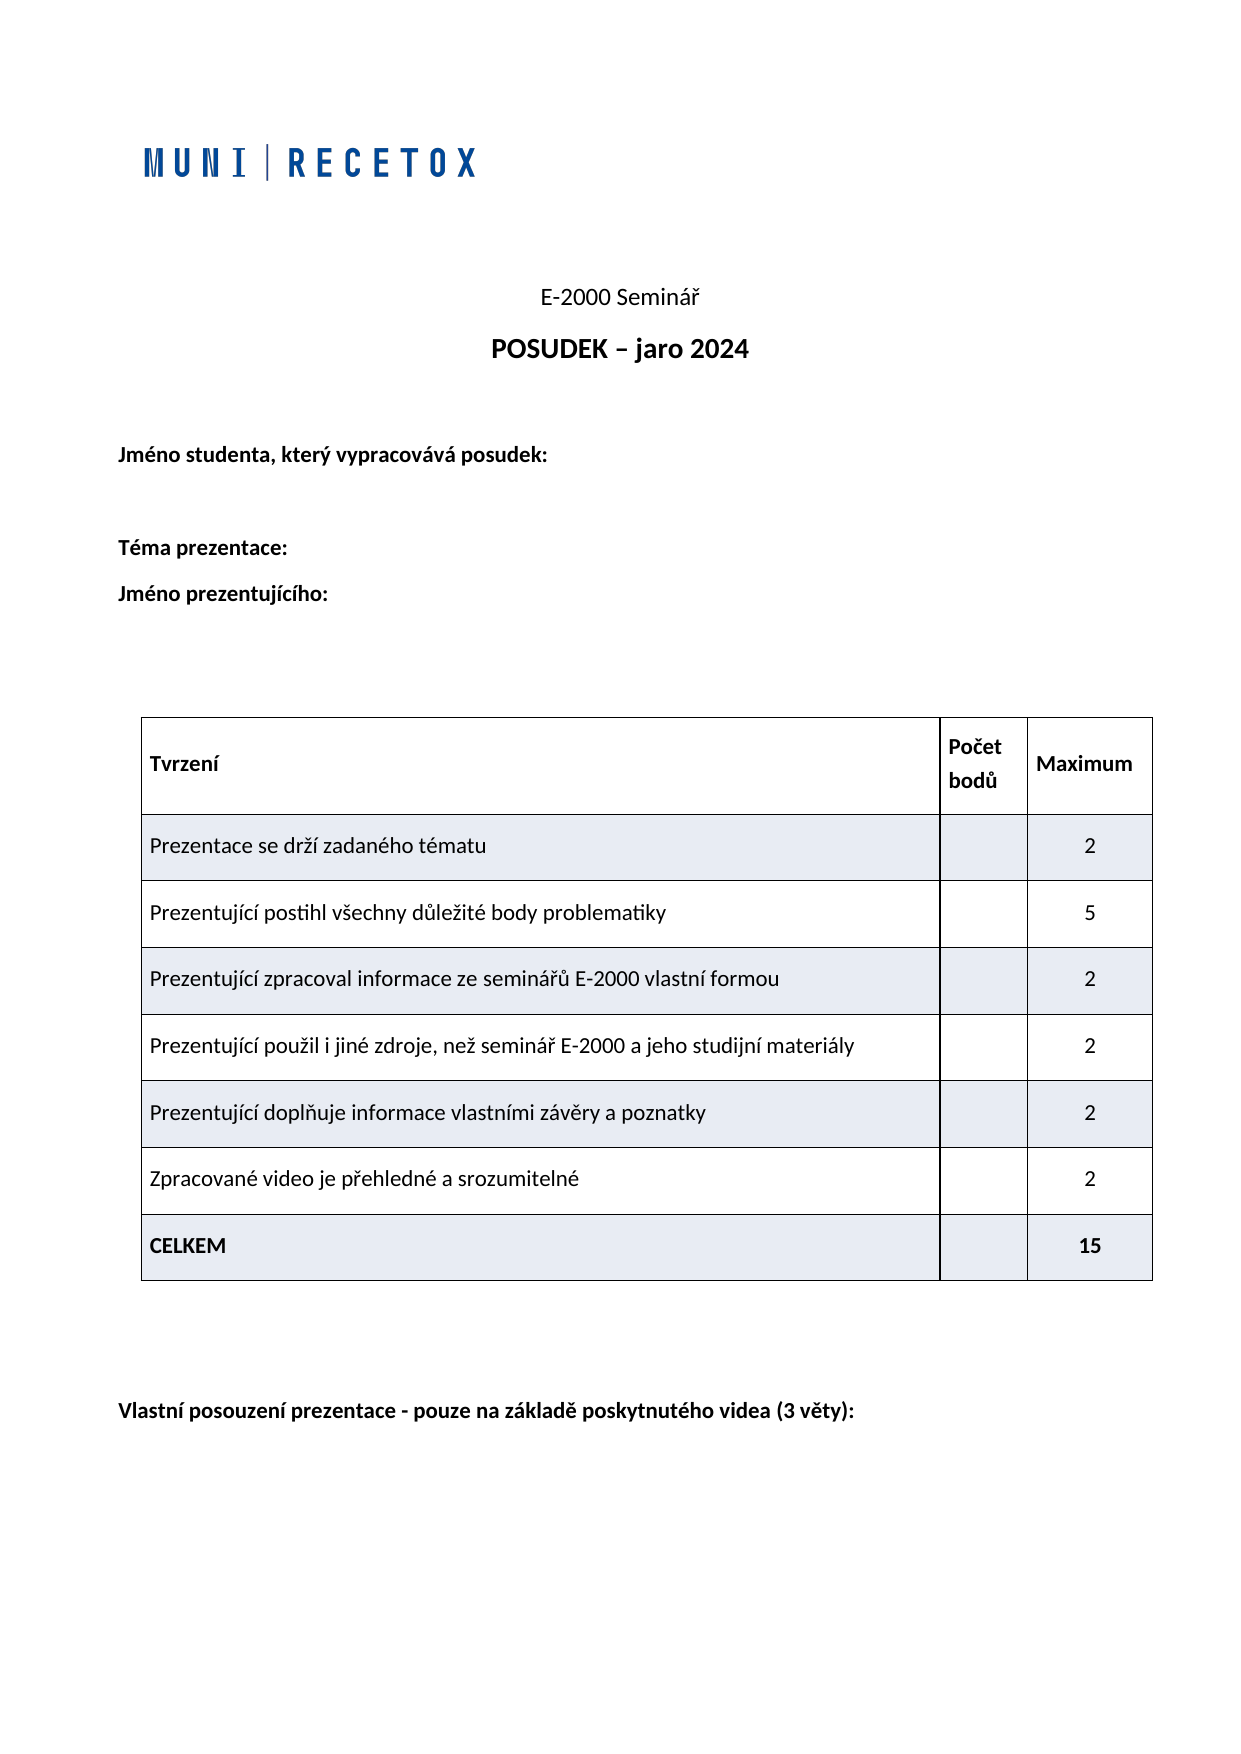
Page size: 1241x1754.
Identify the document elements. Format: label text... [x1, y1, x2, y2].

table_cell 2 [1028, 815, 1152, 880]
table_header Tvrzení [142, 718, 939, 814]
picture [118, 118, 504, 204]
text Vlastní posouzení prezentace - pouze na základě poskytnutého videa (3 věty): [118, 1396, 1122, 1424]
table_cell 2 [1028, 1015, 1152, 1080]
table_cell 2 [1028, 948, 1152, 1014]
table_header Počet bodů [941, 718, 1027, 814]
table_cell Prezentující použil i jiné zdroje, než seminář E-2000 a jeho studijní materiály [142, 1015, 939, 1080]
table_cell [941, 1148, 1027, 1214]
table_cell [941, 815, 1027, 880]
text Jméno studenta, který vypracovává posudek: [118, 441, 1122, 468]
table_cell Prezentující postihl všechny důležité body problematiky [142, 881, 939, 947]
text POSUDEK – jaro 2024 [118, 330, 1122, 366]
table_cell [941, 1215, 1027, 1280]
table_cell 2 [1028, 1148, 1152, 1214]
text E-2000 Seminář [118, 281, 1122, 312]
table_header Maximum [1028, 718, 1152, 814]
table_cell 5 [1028, 881, 1152, 947]
table_cell [941, 881, 1027, 947]
text Téma prezentace: [118, 533, 1122, 561]
table_cell Prezentující doplňuje informace vlastními závěry a poznatky [142, 1081, 939, 1147]
table_cell Zpracované video je přehledné a srozumitelné [142, 1148, 939, 1214]
table_cell Prezentace se drží zadaného tématu [142, 815, 939, 880]
text Jméno prezentujícího: [118, 579, 1122, 607]
table_cell [941, 948, 1027, 1014]
table_cell 15 [1028, 1215, 1152, 1280]
table_cell CELKEM [142, 1215, 939, 1280]
table_cell Prezentující zpracoval informace ze seminářů E-2000 vlastní formou [142, 948, 939, 1014]
table_cell 2 [1028, 1081, 1152, 1147]
table_cell [941, 1015, 1027, 1080]
table_cell [941, 1081, 1027, 1147]
